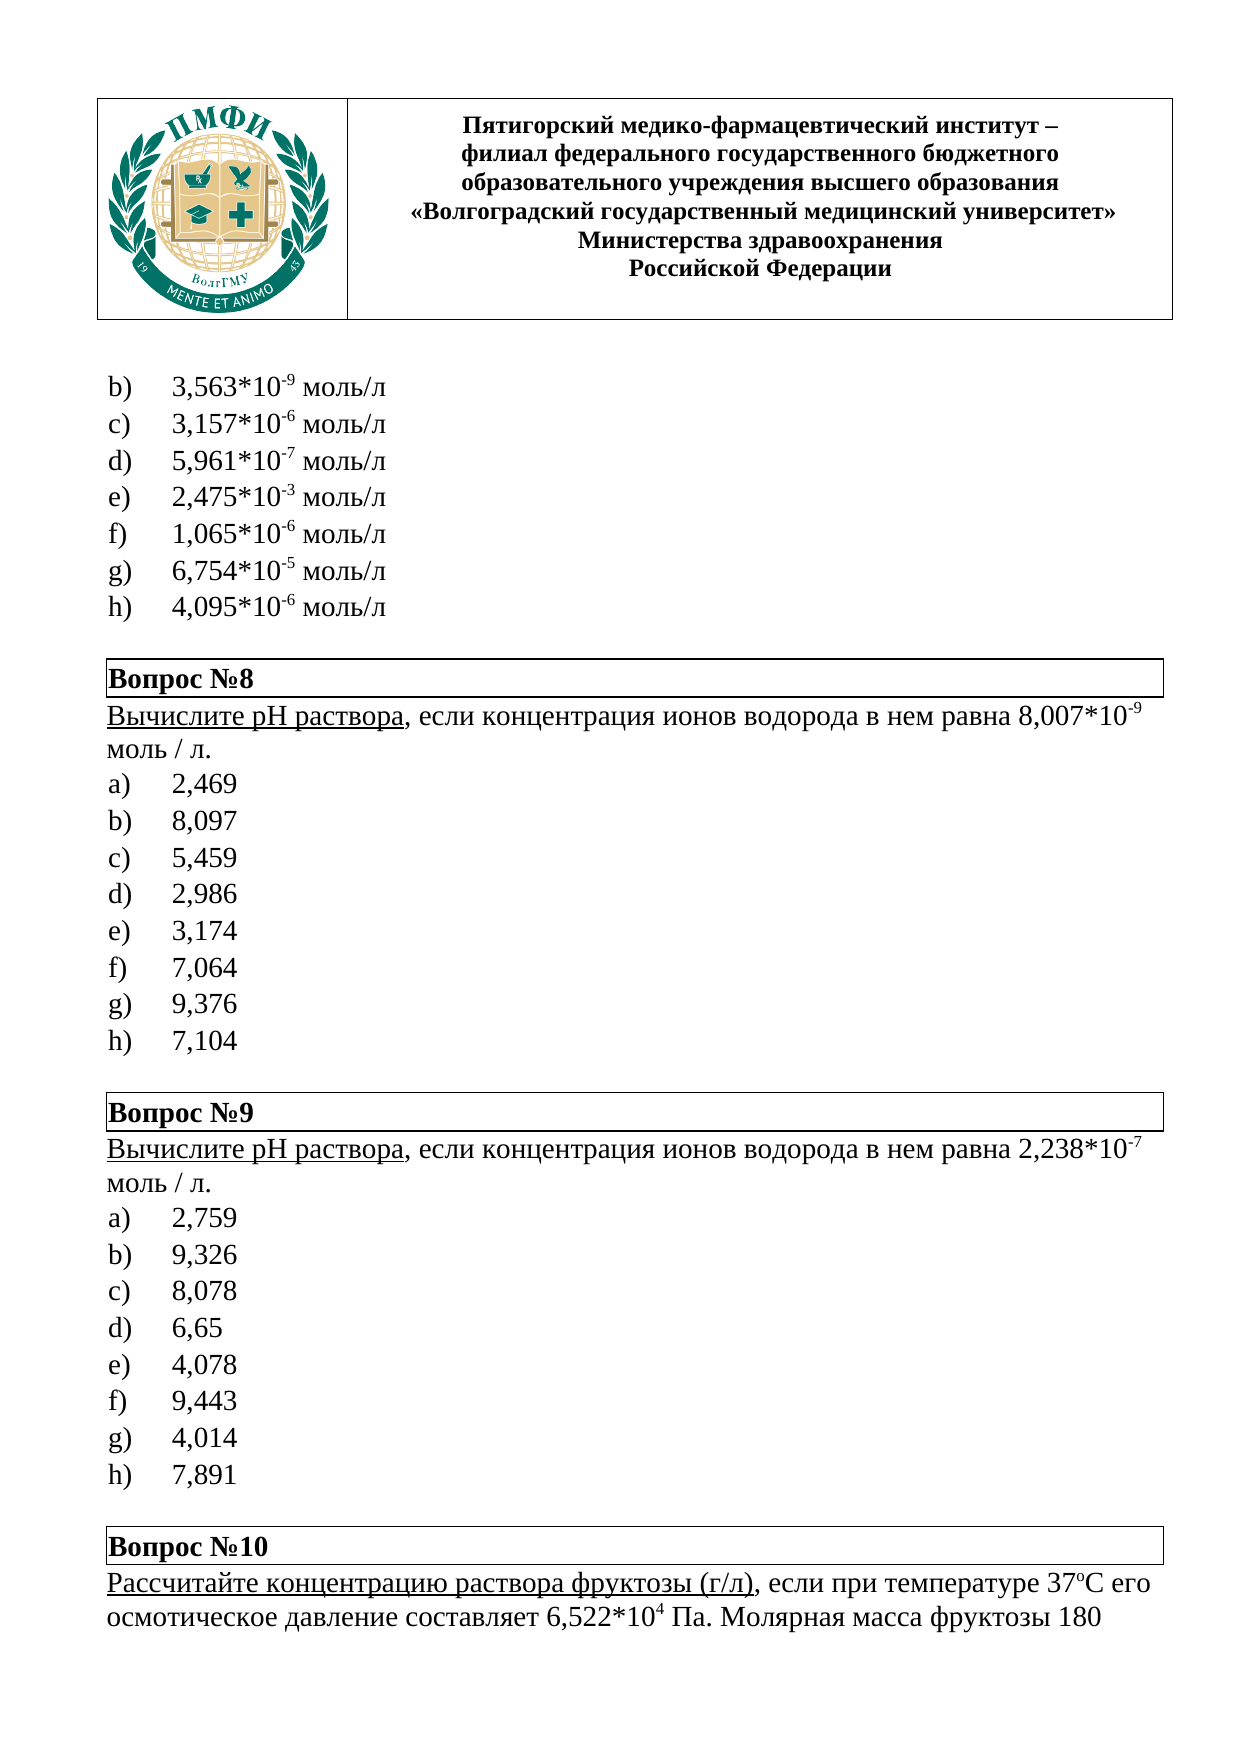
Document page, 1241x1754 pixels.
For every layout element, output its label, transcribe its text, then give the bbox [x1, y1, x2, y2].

text Вычислите рН раствора, если концентрация ионов водорода в нем равна 8,007*10-9 моль / л. [106, 698, 1163, 765]
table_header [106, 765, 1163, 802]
text Вычислите рН раствора, если концентрация ионов водорода в нем равна 2,238*10-7 моль / л. [106, 1132, 1163, 1199]
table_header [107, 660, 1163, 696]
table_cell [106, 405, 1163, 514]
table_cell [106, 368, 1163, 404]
picture [108, 105, 332, 313]
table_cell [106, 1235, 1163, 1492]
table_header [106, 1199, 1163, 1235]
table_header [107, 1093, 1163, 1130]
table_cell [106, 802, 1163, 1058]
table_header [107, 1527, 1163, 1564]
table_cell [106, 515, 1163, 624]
